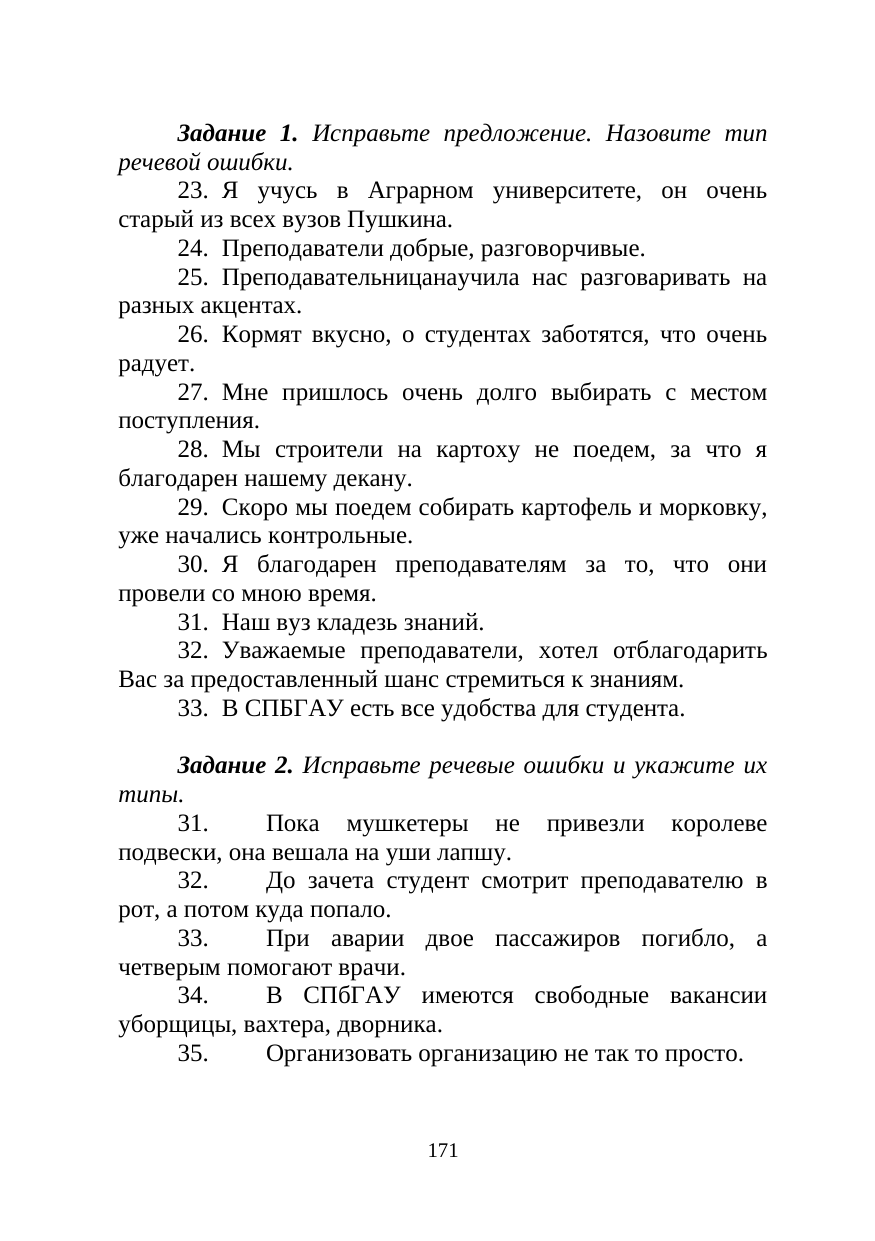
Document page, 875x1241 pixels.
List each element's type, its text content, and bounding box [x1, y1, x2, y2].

list Преподавательницанаучила нас разговаривать на разных акцентах. [118, 262, 768, 319]
text Задание 2. Исправьте речевые ошибки и укажите их типы. [118, 751, 768, 808]
list В СПБГАУ есть все удобства для студента. [118, 693, 768, 722]
list Я учусь в Аграрном университете, он очень старый из всех вузов Пушкина. [118, 176, 768, 233]
list Преподаватели добрые, разговорчивые. [118, 233, 768, 262]
list При аварии двое пассажиров погибло, а четверым помогают врачи. [118, 923, 768, 981]
list Мы строители на картоху не поедем, за что я благодарен нашему декану. [118, 434, 768, 492]
list Наш вуз кладезь знаний. [118, 607, 768, 636]
list Мне пришлось очень долго выбирать с местом поступления. [118, 377, 768, 434]
list В СПбГАУ имеются свободные вакансии уборщицы, вахтера, дворника. [118, 981, 768, 1038]
list Пока мушкетеры не привезли королеве подвески, она вешала на уши лапшу. [118, 808, 768, 866]
list Кормят вкусно, о студентах заботятся, что очень радует. [118, 319, 768, 377]
list Я благодарен преподавателям за то, что они провели со мною время. [118, 549, 768, 607]
text Задание 1. Исправьте предложение. Назовите тип речевой ошибки. [118, 118, 768, 176]
list До зачета студент смотрит преподавателю в рот, а потом куда попало. [118, 866, 768, 923]
list Уважаемые преподаватели, хотел отблагодарить Вас за предоставленный шанс стремиться к знаниям. [118, 636, 768, 693]
list Организовать организацию не так то просто. [118, 1038, 768, 1067]
list Скоро мы поедем собирать картофель и морковку, уже начались контрольные. [118, 492, 768, 549]
